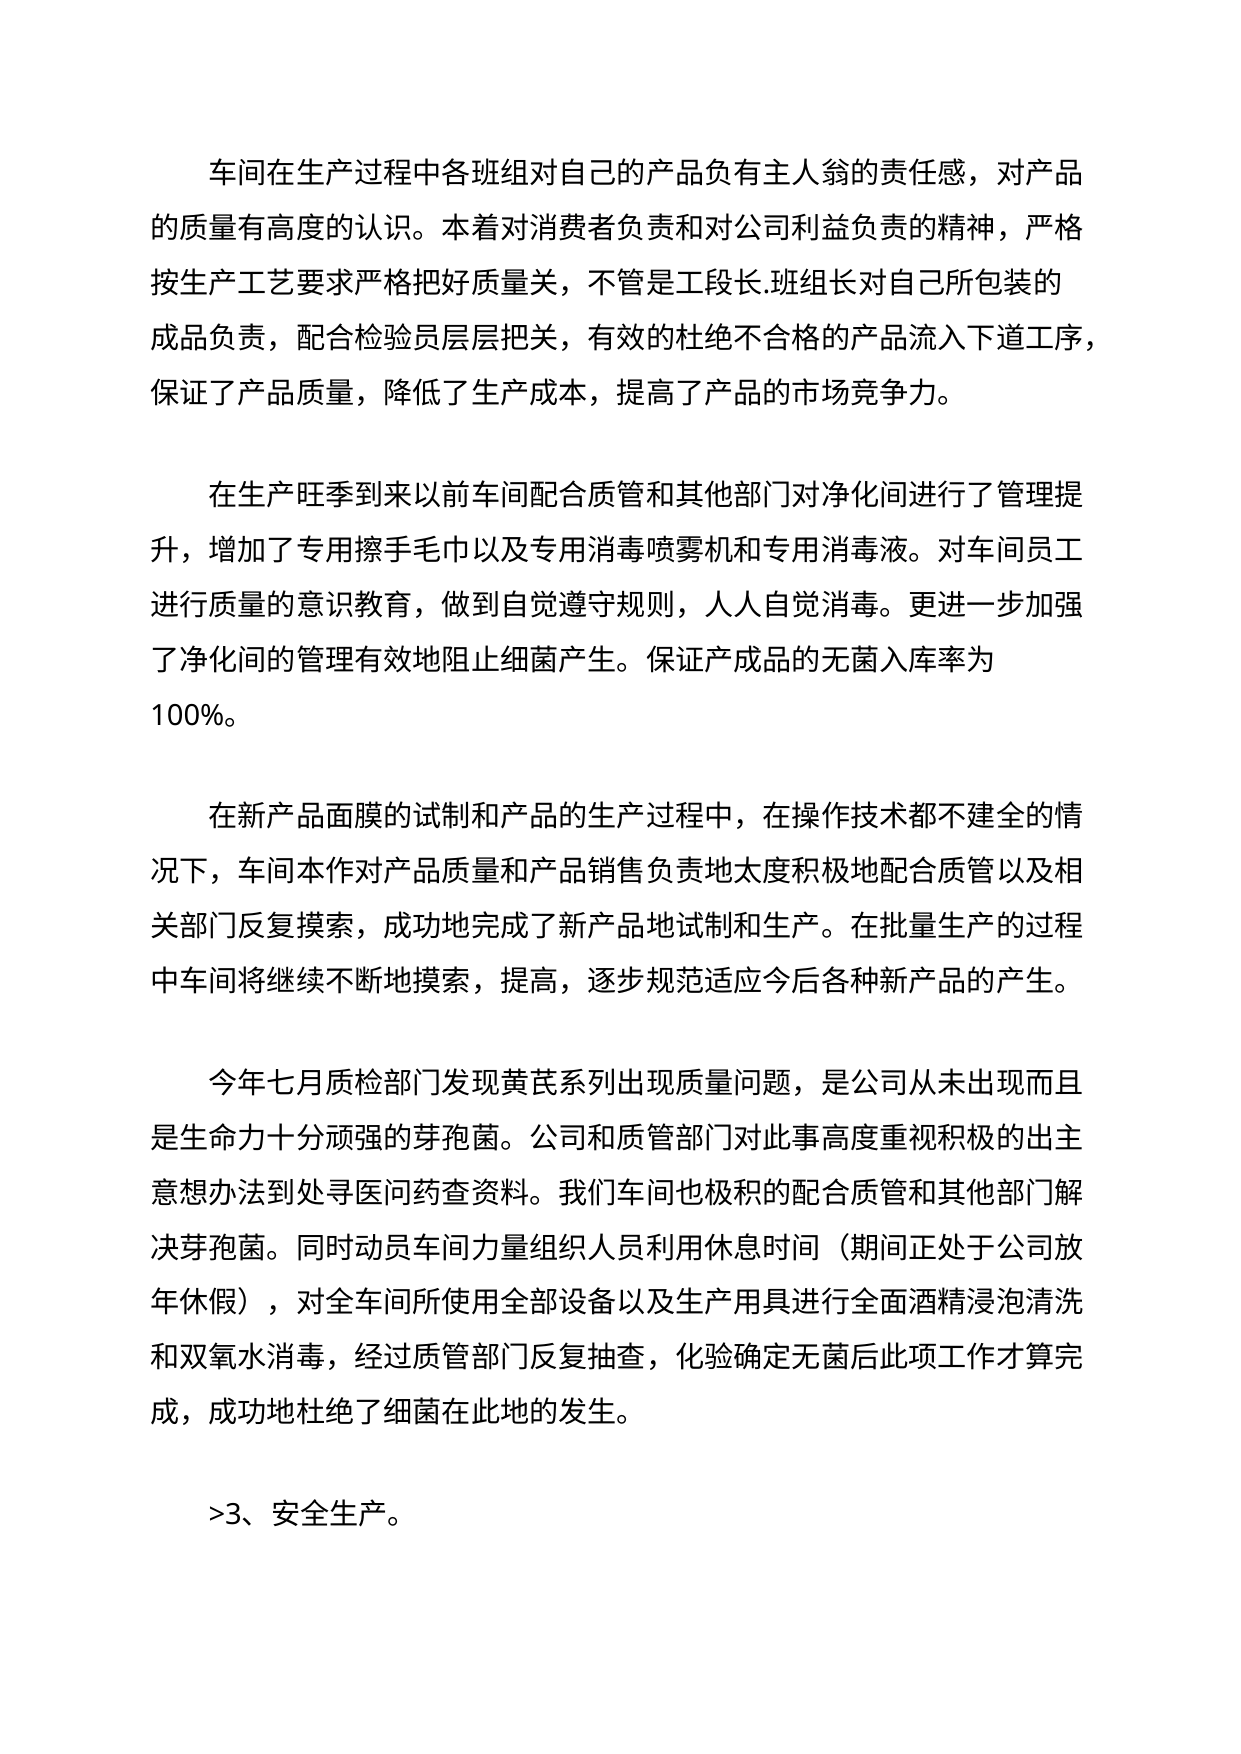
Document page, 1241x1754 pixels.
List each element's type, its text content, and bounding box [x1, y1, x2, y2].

text 在新产品面膜的试制和产品的生产过程中，在操作技术都不建全的情况下，车间本作对产品质量和产品销售负责地太度积极地配合质管以及相关部门反复摸索，成功地完成了新产品地试制和生产。在批量生产的过程中车间将继续不断地摸索，提高，逐步规范适应今后各种新产品的产生。 [150, 793, 1090, 1000]
text 车间在生产过程中各班组对自己的产品负有主人翁的责任感，对产品的质量有高度的认识。本着对消费者负责和对公司利益负责的精神，严格按生产工艺要求严格把好质量关，不管是工段长.班组长对自己所包装的成品负责，配合检验员层层把关，有效的杜绝不合格的产品流入下道工序，保证了产品质量，降低了生产成本，提高了产品的市场竞争力。 [150, 150, 1090, 412]
text >3、安全生产。 [150, 1491, 1090, 1533]
text 今年七月质检部门发现黄芪系列出现质量问题，是公司从未出现而且是生命力十分顽强的芽孢菌。公司和质管部门对此事高度重视积极的出主意想办法到处寻医问药查资料。我们车间也极积的配合质管和其他部门解决芽孢菌。同时动员车间力量组织人员利用休息时间（期间正处于公司放年休假），对全车间所使用全部设备以及生产用具进行全面酒精浸泡清洗和双氧水消毒，经过质管部门反复抽查，化验确定无菌后此项工作才算完成，成功地杜绝了细菌在此地的发生。 [150, 1059, 1090, 1431]
text 在生产旺季到来以前车间配合质管和其他部门对净化间进行了管理提升，增加了专用擦手毛巾以及专用消毒喷雾机和专用消毒液。对车间员工进行质量的意识教育，做到自觉遵守规则，人人自觉消毒。更进一步加强了净化间的管理有效地阻止细菌产生。保证产成品的无菌入库率为100%。 [150, 471, 1090, 733]
